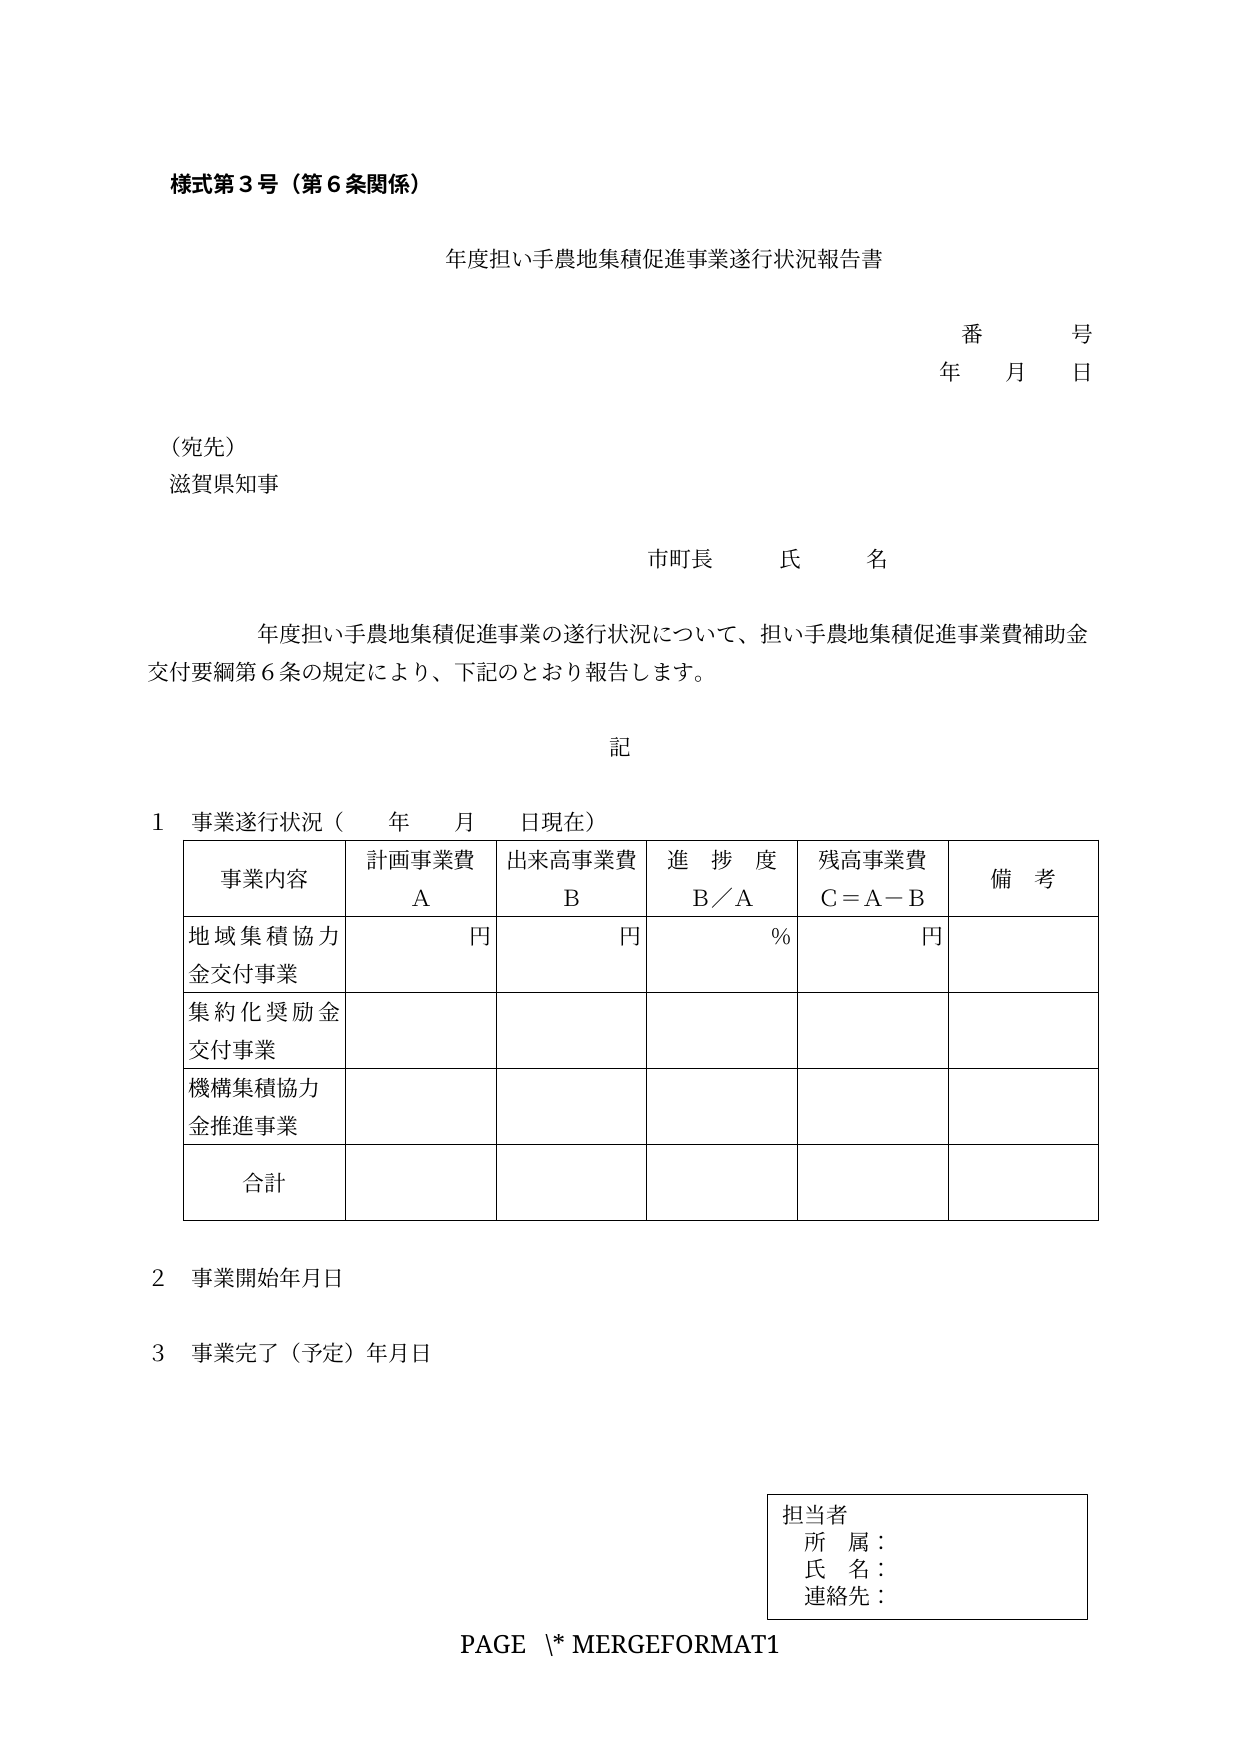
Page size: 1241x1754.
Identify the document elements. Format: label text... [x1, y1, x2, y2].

table_cell 集約化奨励金交付事業 [184, 993, 345, 1068]
text 市町長 氏 名 [648, 539, 1092, 577]
table_cell [647, 1145, 797, 1220]
text 年 月 日 [148, 352, 1092, 389]
table_cell [949, 1145, 1098, 1220]
table_cell [497, 1069, 646, 1144]
table_cell 機構集積協力金推進事業 [184, 1069, 345, 1144]
table_cell [949, 1069, 1098, 1144]
text 記 [148, 727, 1092, 764]
text （宛先） [148, 427, 1092, 464]
table_cell [647, 1069, 797, 1144]
text ３ 事業完了（予定）年月日 [148, 1333, 1092, 1371]
text 番 号 [148, 314, 1092, 352]
table_header 残高事業費 Ｃ＝Ａ－Ｂ [798, 841, 948, 916]
table_header 事業内容 [184, 841, 345, 916]
table_cell 地域集積協力金交付事業 [184, 917, 345, 992]
table_header 計画事業費 Ａ [346, 841, 496, 916]
table_cell 合計 [184, 1145, 345, 1220]
table_cell ％ [647, 917, 797, 992]
table_cell [346, 1145, 496, 1220]
table_cell [798, 1145, 948, 1220]
table_cell 円 [346, 917, 496, 992]
table_cell [949, 993, 1098, 1068]
text ２ 事業開始年月日 [148, 1258, 1092, 1296]
text １ 事業遂行状況（ 年 月 日現在） [148, 802, 1092, 839]
text 様式第３号（第６条関係） [148, 164, 1092, 202]
table_cell [346, 1069, 496, 1144]
table_header 出来高事業費 Ｂ [497, 841, 646, 916]
table_cell 円 [497, 917, 646, 992]
table_cell [346, 993, 496, 1068]
table_cell [798, 993, 948, 1068]
table_cell [949, 917, 1098, 992]
table_cell [798, 1069, 948, 1144]
text 滋賀県知事 [148, 464, 1092, 502]
table_cell [647, 993, 797, 1068]
table_cell [497, 1145, 646, 1220]
table_header 進 捗 度 Ｂ／Ａ [647, 841, 797, 916]
text 年度担い手農地集積促進事業遂行状況報告書 [148, 239, 1092, 277]
text 年度担い手農地集積促進事業の遂行状況について、担い手農地集積促進事業費補助金交付要綱第６条の規定により、下記のとおり報告します。 [148, 614, 1092, 689]
table_cell 円 [798, 917, 948, 992]
table_cell [497, 993, 646, 1068]
table_header 備 考 [949, 841, 1098, 916]
